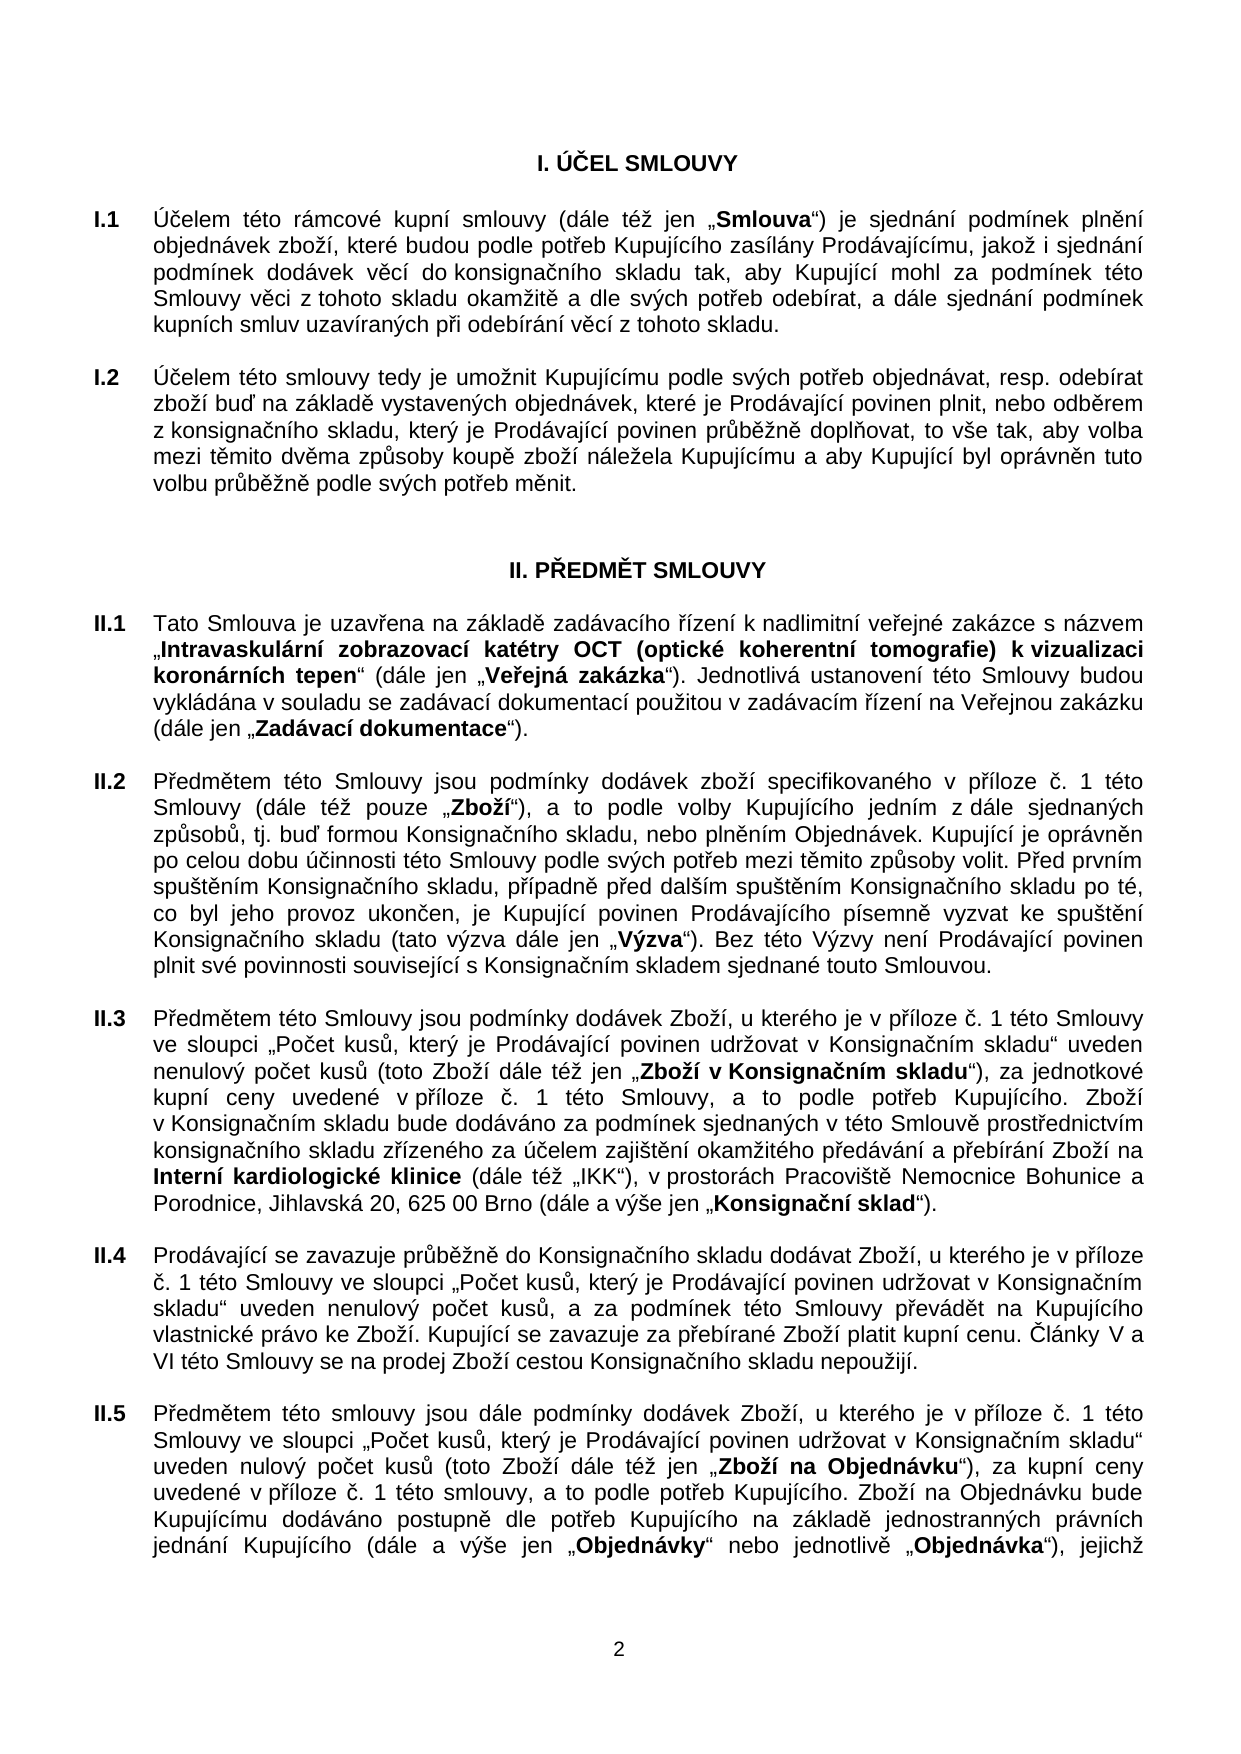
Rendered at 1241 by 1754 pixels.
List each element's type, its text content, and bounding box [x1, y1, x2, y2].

text Předmětem této Smlouvy jsou podmínky dodávek zboží specifikovaného v příloze č. 1 této Smlouvy (dále též pouze „Zboží“), a to podle volby Kupujícího jedním z dále sjednaných způsobů, tj. buď formou Konsignačního skladu, nebo plněním Objednávek. Kupující je oprávněn po celou dobu účinnosti této Smlouvy podle svých potřeb mezi těmito způsoby volit. Před prvním spuštěním Konsignačního skladu, případně před dalším spuštěním Konsignačního skladu po té, co byl jeho provoz ukončen, je Kupující povinen Prodávajícího písemně vyzvat ke spuštění Konsignačního skladu (tato výzva dále jen „Výzva“). Bez této Výzvy není Prodávající povinen plnit své povinnosti související s Konsignačním skladem sjednané touto Smlouvou. [94, 768, 1144, 979]
text Předmětem této Smlouvy jsou podmínky dodávek Zboží, u kterého je v příloze č. 1 této Smlouvy ve sloupci „Počet kusů, který je Prodávající povinen udržovat v Konsignačním skladu“ uveden nenulový počet kusů (toto Zboží dále též jen „Zboží v Konsignačním skladu“), za jednotkové kupní ceny uvedené v příloze č. 1 této Smlouvy, a to podle potřeb Kupujícího. Zboží v Konsignačním skladu bude dodáváno za podmínek sjednaných v této Smlouvě prostřednictvím konsignačního skladu zřízeného za účelem zajištění okamžitého předávání a přebírání Zboží na Interní kardiologické klinice (dále též „IKK“), v prostorách Pracoviště Nemocnice Bohunice a Porodnice, Jihlavská 20, 625 00 Brno (dále a výše jen „Konsignační sklad“). [94, 1005, 1144, 1216]
text Prodávající se zavazuje průběžně do Konsignačního skladu dodávat Zboží, u kterého je v příloze č. 1 této Smlouvy ve sloupci „Počet kusů, který je Prodávající povinen udržovat v Konsignačním skladu“ uveden nenulový počet kusů, a za podmínek této Smlouvy převádět na Kupujícího vlastnické právo ke Zboží. Kupující se zavazuje za přebírané Zboží platit kupní cenu. Články V a VI této Smlouvy se na prodej Zboží cestou Konsignačního skladu nepoužijí. [94, 1242, 1144, 1374]
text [94, 1400, 1144, 1558]
text Účelem této rámcové kupní smlouvy (dále též jen „Smlouva“) je sjednání podmínek plnění objednávek zboží, které budou podle potřeb Kupujícího zasílány Prodávajícímu, jakož i sjednání podmínek dodávek věcí do konsignačního skladu tak, aby Kupující mohl za podmínek této Smlouvy věci z tohoto skladu okamžitě a dle svých potřeb odebírat, a dále sjednání podmínek kupních smluv uzavíraných při odebírání věcí z tohoto skladu. [94, 206, 1144, 338]
subtitle Předmět Smlouvy [131, 554, 1144, 583]
subtitle Účel smlouvy [131, 148, 1144, 177]
text Tato Smlouva je uzavřena na základě zadávacího řízení k nadlimitní veřejné zakázce s názvem „Intravaskulární zobrazovací katétry OCT (optické koherentní tomografie) k vizualizaci koronárních tepen“ (dále jen „Veřejná zakázka“). Jednotlivá ustanovení této Smlouvy budou vykládána v souladu se zadávací dokumentací použitou v zadávacím řízení na Veřejnou zakázku (dále jen „Zadávací dokumentace“). [94, 610, 1144, 741]
text Účelem této smlouvy tedy je umožnit Kupujícímu podle svých potřeb objednávat, resp. odebírat zboží buď na základě vystavených objednávek, které je Prodávající povinen plnit, nebo odběrem z konsignačního skladu, který je Prodávající povinen průběžně doplňovat, to vše tak, aby volba mezi těmito dvěma způsoby koupě zboží náležela Kupujícímu a aby Kupující byl oprávněn tuto volbu průběžně podle svých potřeb měnit. [94, 364, 1144, 496]
